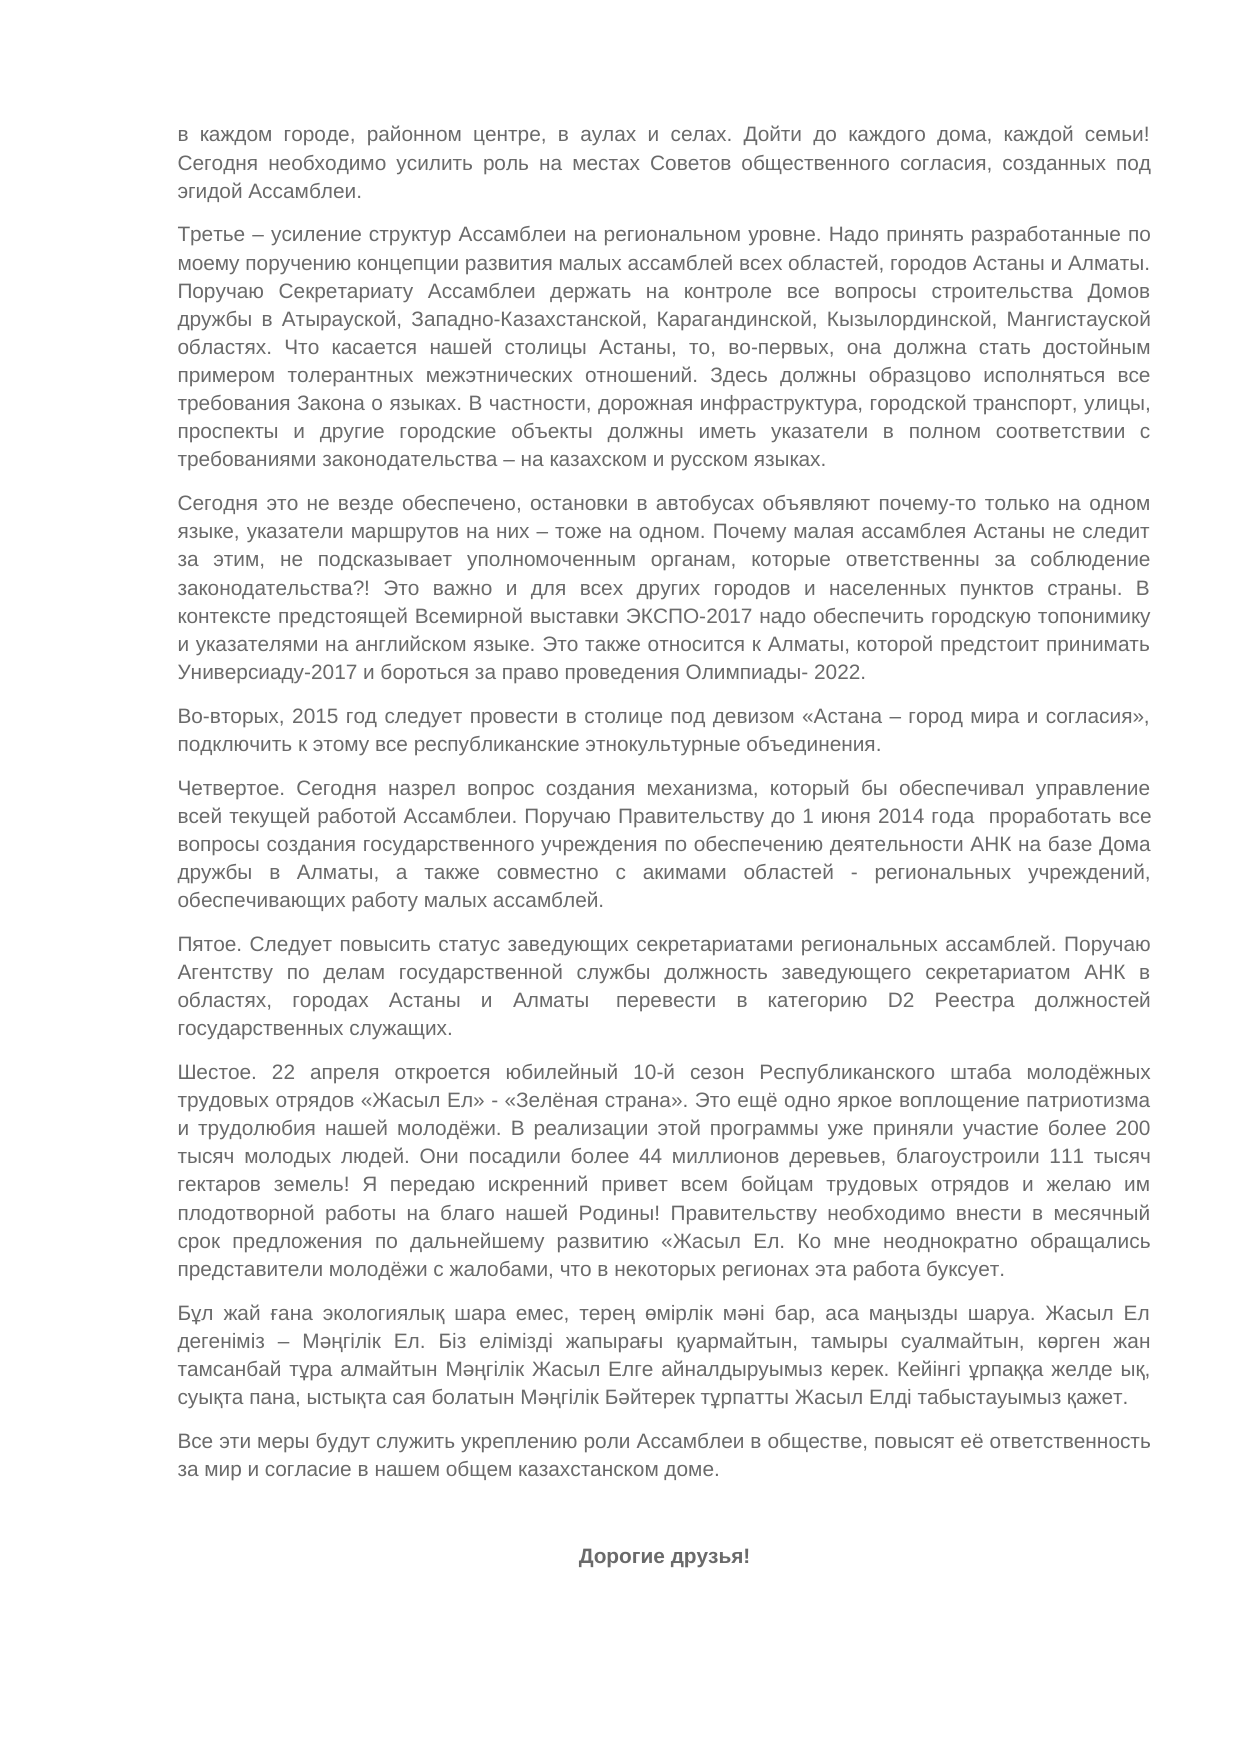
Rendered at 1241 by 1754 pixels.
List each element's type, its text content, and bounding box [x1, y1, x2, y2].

text Все эти меры будут служить укреплению роли Ассамблеи в обществе, повысят её ответственность за мир и согласие в нашем общем казахстанском доме. [177, 1424, 1152, 1481]
text Третье – усиление структур Ассамблеи на региональном уровне. Надо принять разработанные по моему поручению концепции развития малых ассамблей всех областей, городов Астаны и Алматы. Поручаю Секретариату Ассамблеи держать на контроле все вопросы строительства Домов дружбы в Атырауской, Западно-Казахстанской, Карагандинской, Кызылординской, Мангистауской областях. Что касается нашей столицы Астаны, то, во-первых, она должна стать достойным примером толерантных межэтнических отношений. Здесь должны образцово исполняться все требования Закона о языках. В частности, дорожная инфраструктура, городской транспорт, улицы, проспекты и другие городские объекты должны иметь указатели в полном соответствии с требованиями законодательства – на казахском и русском языках. [177, 218, 1152, 471]
text Шестое. 22 апреля откроется юбилейный 10-й сезон Республиканского штаба молодёжных трудовых отрядов «Жасыл Ел» - «Зелёная страна». Это ещё одно яркое воплощение патриотизма и трудолюбия нашей молодёжи. В реализации этой программы уже приняли участие более 200 тысяч молодых людей. Они посадили более 44 миллионов деревьев, благоустроили 111 тысяч гектаров земель! Я передаю искренний привет всем бойцам трудовых отрядов и желаю им плодотворной работы на благо нашей Родины! Правительству необходимо внести в месячный срок предложения по дальнейшему развитию «Жасыл Ел. Ко мне неоднократно обращались представители молодёжи с жалобами, что в некоторых регионах эта работа буксует. [177, 1056, 1152, 1281]
text Сегодня это не везде обеспечено, остановки в автобусах объявляют почему-то только на одном языке, указатели маршрутов на них – тоже на одном. Почему малая ассамблея Астаны не следит за этим, не подсказывает уполномоченным органам, которые ответственны за соблюдение законодательства?! Это важно и для всех других городов и населенных пунктов страны. В контексте предстоящей Всемирной выставки ЭКСПО-2017 надо обеспечить городскую топонимику и указателями на английском языке. Это также относится к Алматы, которой предстоит принимать Универсиаду-2017 и бороться за право проведения Олимпиады- 2022. [177, 487, 1152, 684]
text Бұл жай ғана экологиялық шара емес, терең өмірлік мәні бар, аса маңызды шаруа. Жасыл Ел дегеніміз – Мәңгілік Ел. Біз елімізді жапырағы қуармайтын, тамыры суалмайтын, көрген жан тамсанбай тұра алмайтын Мәңгілік Жасыл Елге айналдыруымыз керек. Кейінгі ұрпаққа желде ық, суықта пана, ыстықта сая болатын Мәңгілік Бәйтерек тұрпатты Жасыл Елді табыстауымыз қажет. [177, 1296, 1152, 1409]
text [177, 118, 1152, 202]
text Во-вторых, 2015 год следует провести в столице под девизом «Астана – город мира и согласия», подключить к этому все республиканские этнокультурные объединения. [177, 699, 1152, 756]
text Четвертое. Сегодня назрел вопрос создания механизма, который бы обеспечивал управление всей текущей работой Ассамблеи. Поручаю Правительству до 1 июня 2014 года проработать все вопросы создания государственного учреждения по обеспечению деятельности АНК на базе Дома дружбы в Алматы, а также совместно с акимами областей - региональных учреждений, обеспечивающих работу малых ассамблей. [177, 771, 1152, 912]
text Дорогие друзья! [177, 1540, 1152, 1568]
text Пятое. Следует повысить статус заведующих секретариатами региональных ассамблей. Поручаю Агентству по делам государственной службы должность заведующего секретариатом АНК в областях, городах Астаны и Алматы перевести в категорию D2 Реестра должностей государственных служащих. [177, 927, 1152, 1040]
